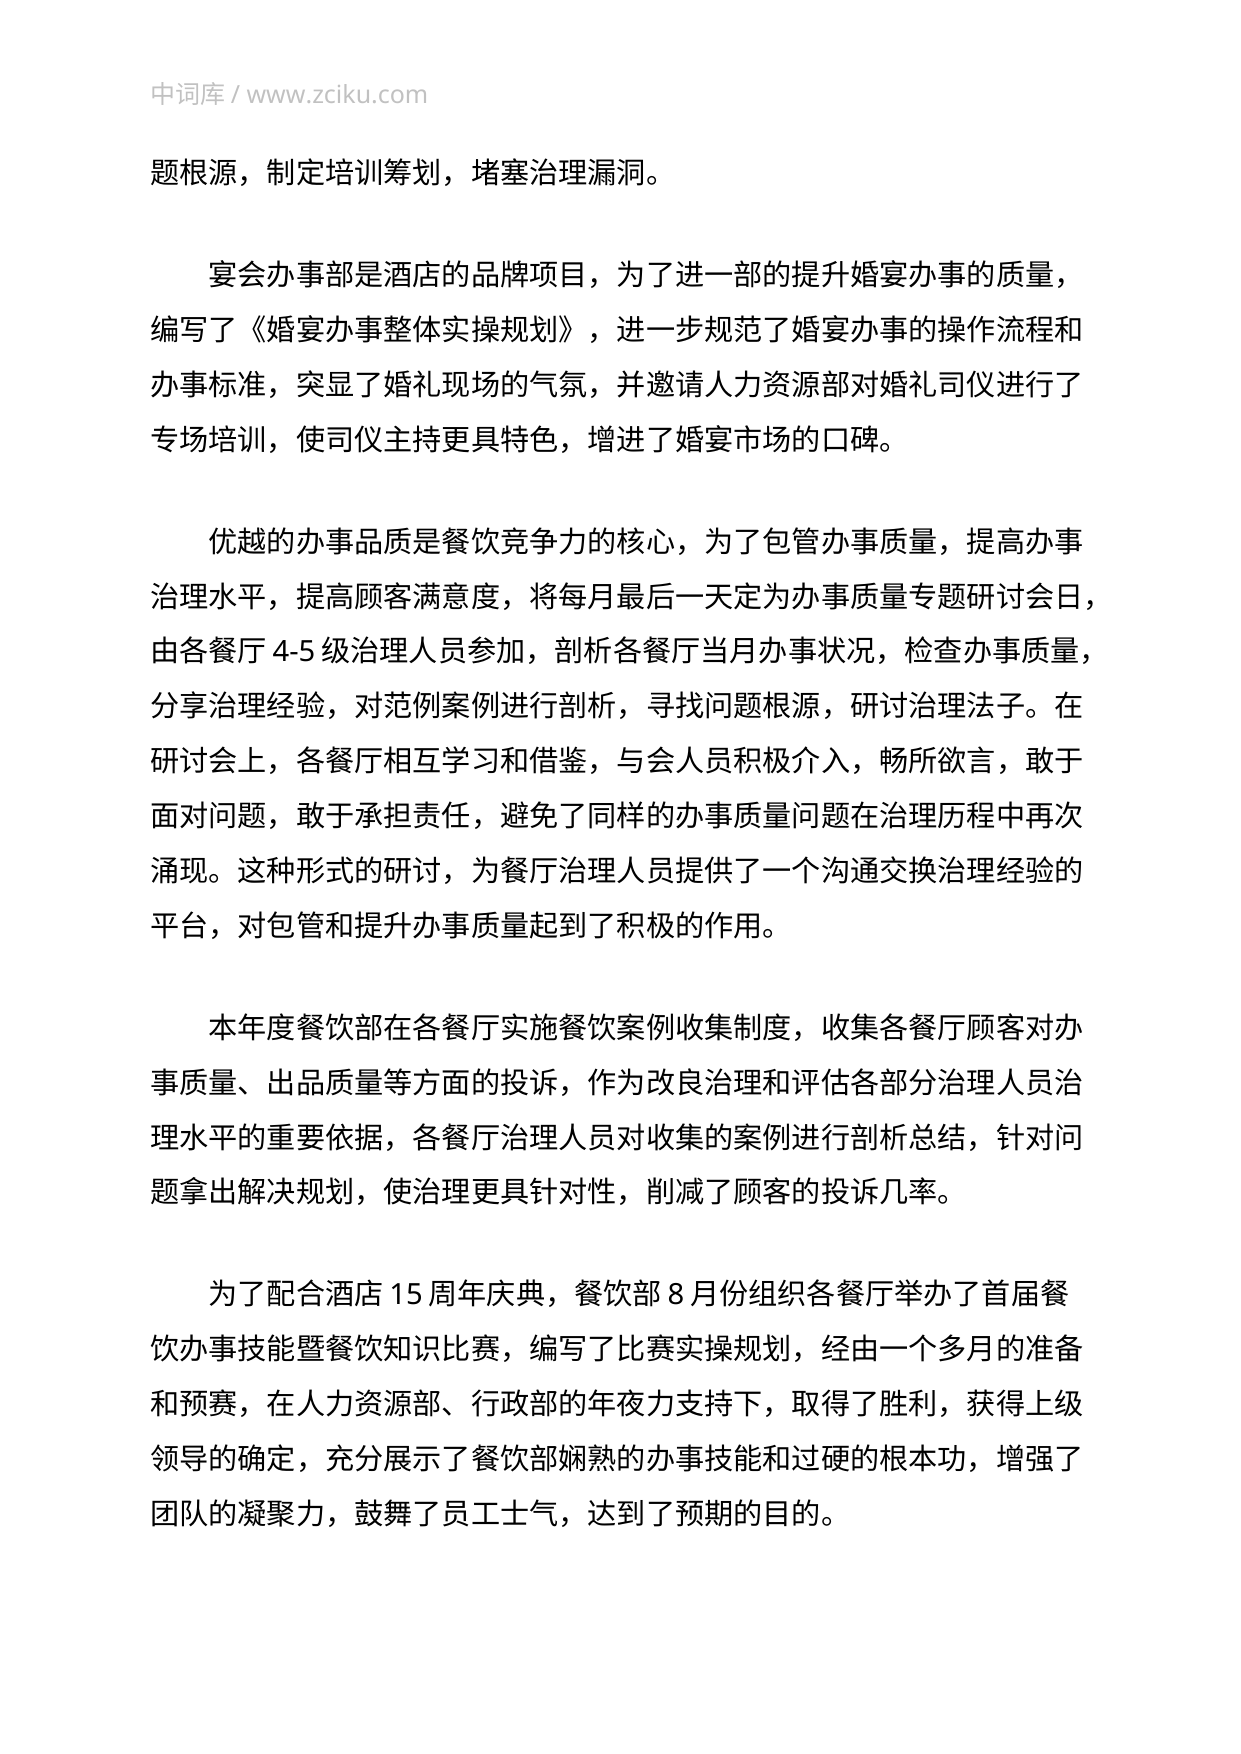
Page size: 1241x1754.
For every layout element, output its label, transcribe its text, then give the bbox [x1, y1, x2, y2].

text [150, 150, 1090, 192]
text 优越的办事品质是餐饮竞争力的核心，为了包管办事质量，提高办事治理水平，提高顾客满意度，将每月最后一天定为办事质量专题研讨会日，由各餐厅4-5级治理人员参加，剖析各餐厅当月办事状况，检查办事质量，分享治理经验，对范例案例进行剖析，寻找问题根源，研讨治理法子。在研讨会上，各餐厅相互学习和借鉴，与会人员积极介入，畅所欲言，敢于面对问题，敢于承担责任，避免了同样的办事质量问题在治理历程中再次涌现。这种形式的研讨，为餐厅治理人员提供了一个沟通交换治理经验的平台，对包管和提升办事质量起到了积极的作用。 [150, 518, 1090, 945]
text 宴会办事部是酒店的品牌项目，为了进一部的提升婚宴办事的质量，编写了《婚宴办事整体实操规划》，进一步规范了婚宴办事的操作流程和办事标准，突显了婚礼现场的气氛，并邀请人力资源部对婚礼司仪进行了专场培训，使司仪主持更具特色，增进了婚宴市场的口碑。 [150, 252, 1090, 459]
text 为了配合酒店15周年庆典，餐饮部8月份组织各餐厅举办了首届餐饮办事技能暨餐饮知识比赛，编写了比赛实操规划，经由一个多月的准备和预赛，在人力资源部、行政部的年夜力支持下，取得了胜利，获得上级领导的确定，充分展示了餐饮部娴熟的办事技能和过硬的根本功，增强了团队的凝聚力，鼓舞了员工士气，达到了预期的目的。 [150, 1271, 1090, 1533]
text 本年度餐饮部在各餐厅实施餐饮案例收集制度，收集各餐厅顾客对办事质量、出品质量等方面的投诉，作为改良治理和评估各部分治理人员治理水平的重要依据，各餐厅治理人员对收集的案例进行剖析总结，针对问题拿出解决规划，使治理更具针对性，削减了顾客的投诉几率。 [150, 1004, 1090, 1211]
